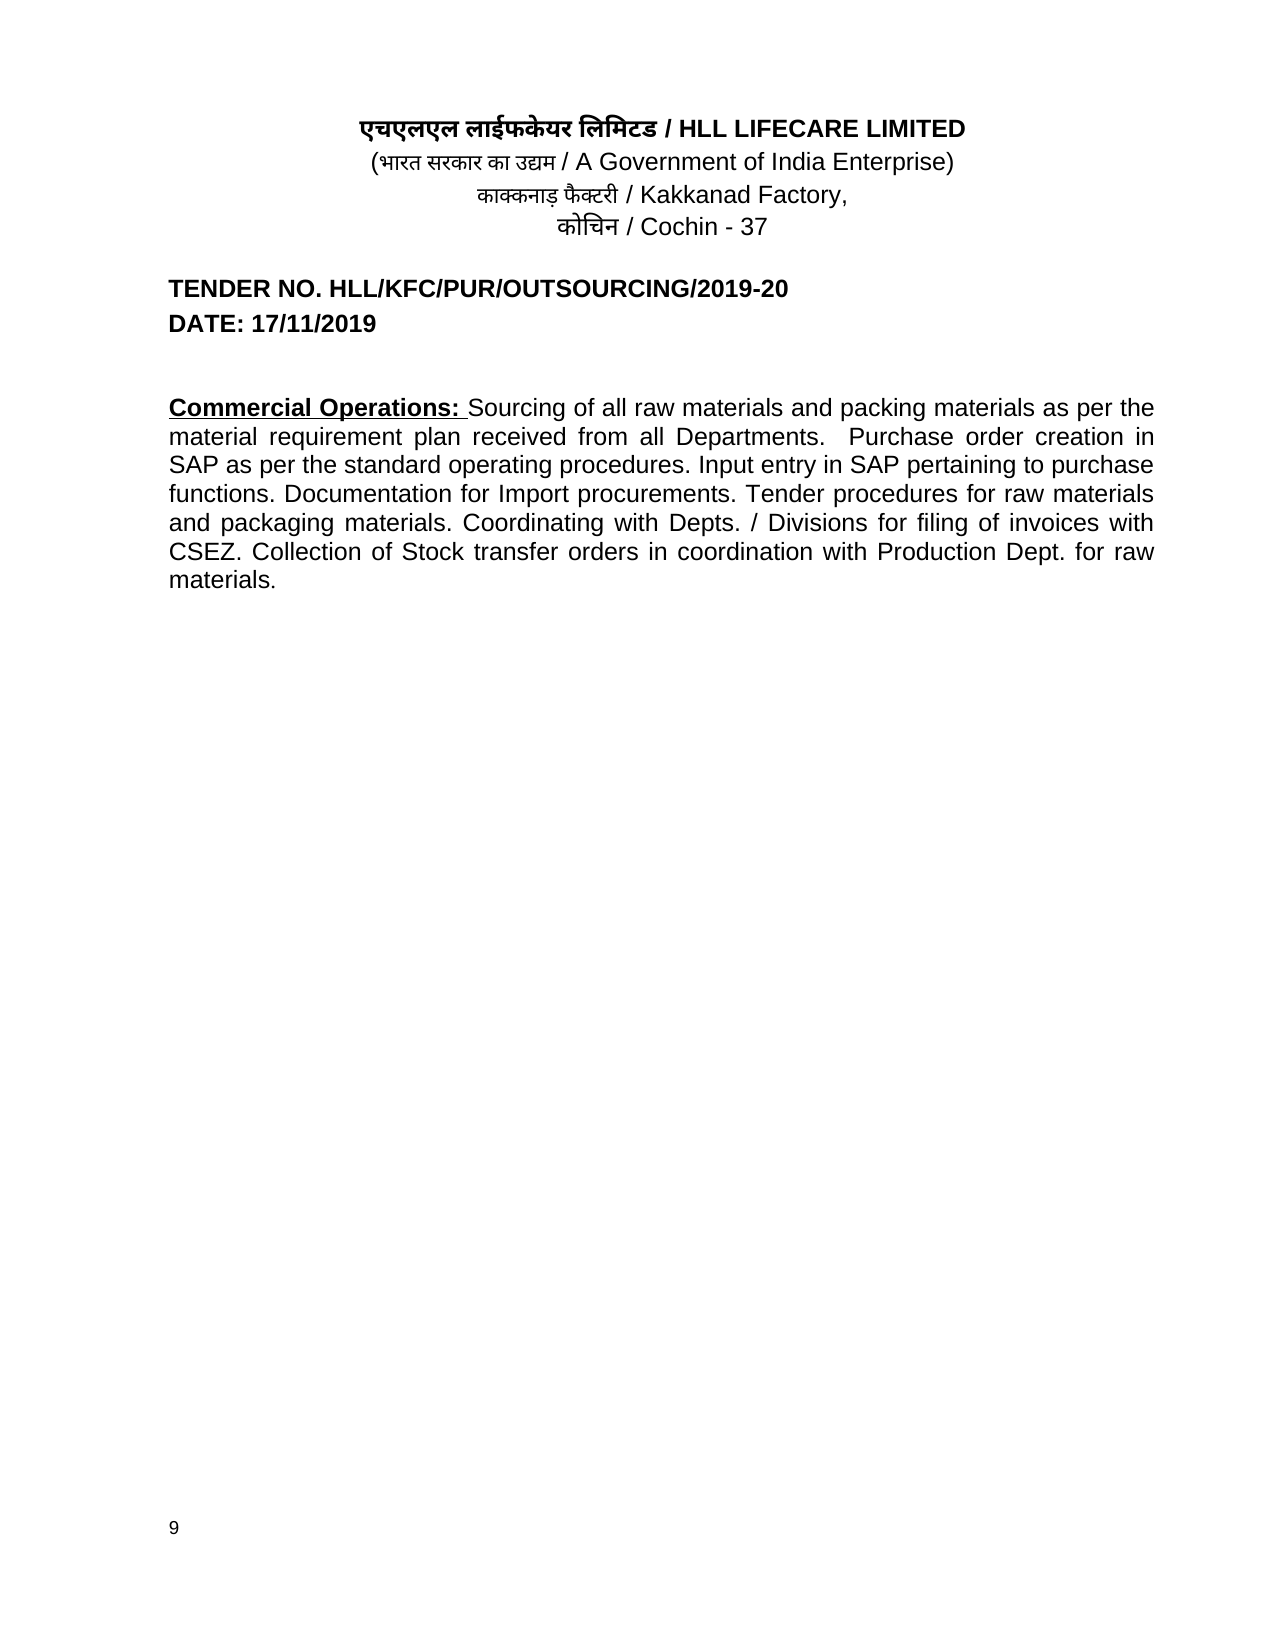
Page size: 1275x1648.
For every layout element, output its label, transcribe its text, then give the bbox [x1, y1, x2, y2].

text (भारत सरकार का उद्यम / A Government of India Enterprise) [169, 147, 1156, 180]
text Commercial Operations: Sourcing of all raw materials and packing materials as per the material requirement plan received from all Departments. Purchase order creation in SAP as per the standard operating procedures. Input entry in SAP pertaining to purchase functions. Documentation for Import procurements. Tender procedures for raw materials and packaging materials. Coordinating with Depts. / Divisions for filing of invoices with CSEZ. Collection of Stock transfer orders in coordination with Production Dept. for raw materials. [169, 393, 1156, 594]
text TENDER NO. HLL/KFC/PUR/OUTSOURCING/2019-20 [168, 274, 992, 303]
text काक्कनाड़ फैक्टरी / Kakkanad Factory, [169, 180, 1156, 212]
text DATE: 17/11/2019 [168, 309, 992, 338]
text कोचिन / Cochin - 37 [169, 212, 1156, 246]
text 9 [169, 1517, 1156, 1538]
text एचएलएल लाईफकेयर लिमिटड / HLL LIFECARE LIMITED [169, 114, 1156, 147]
